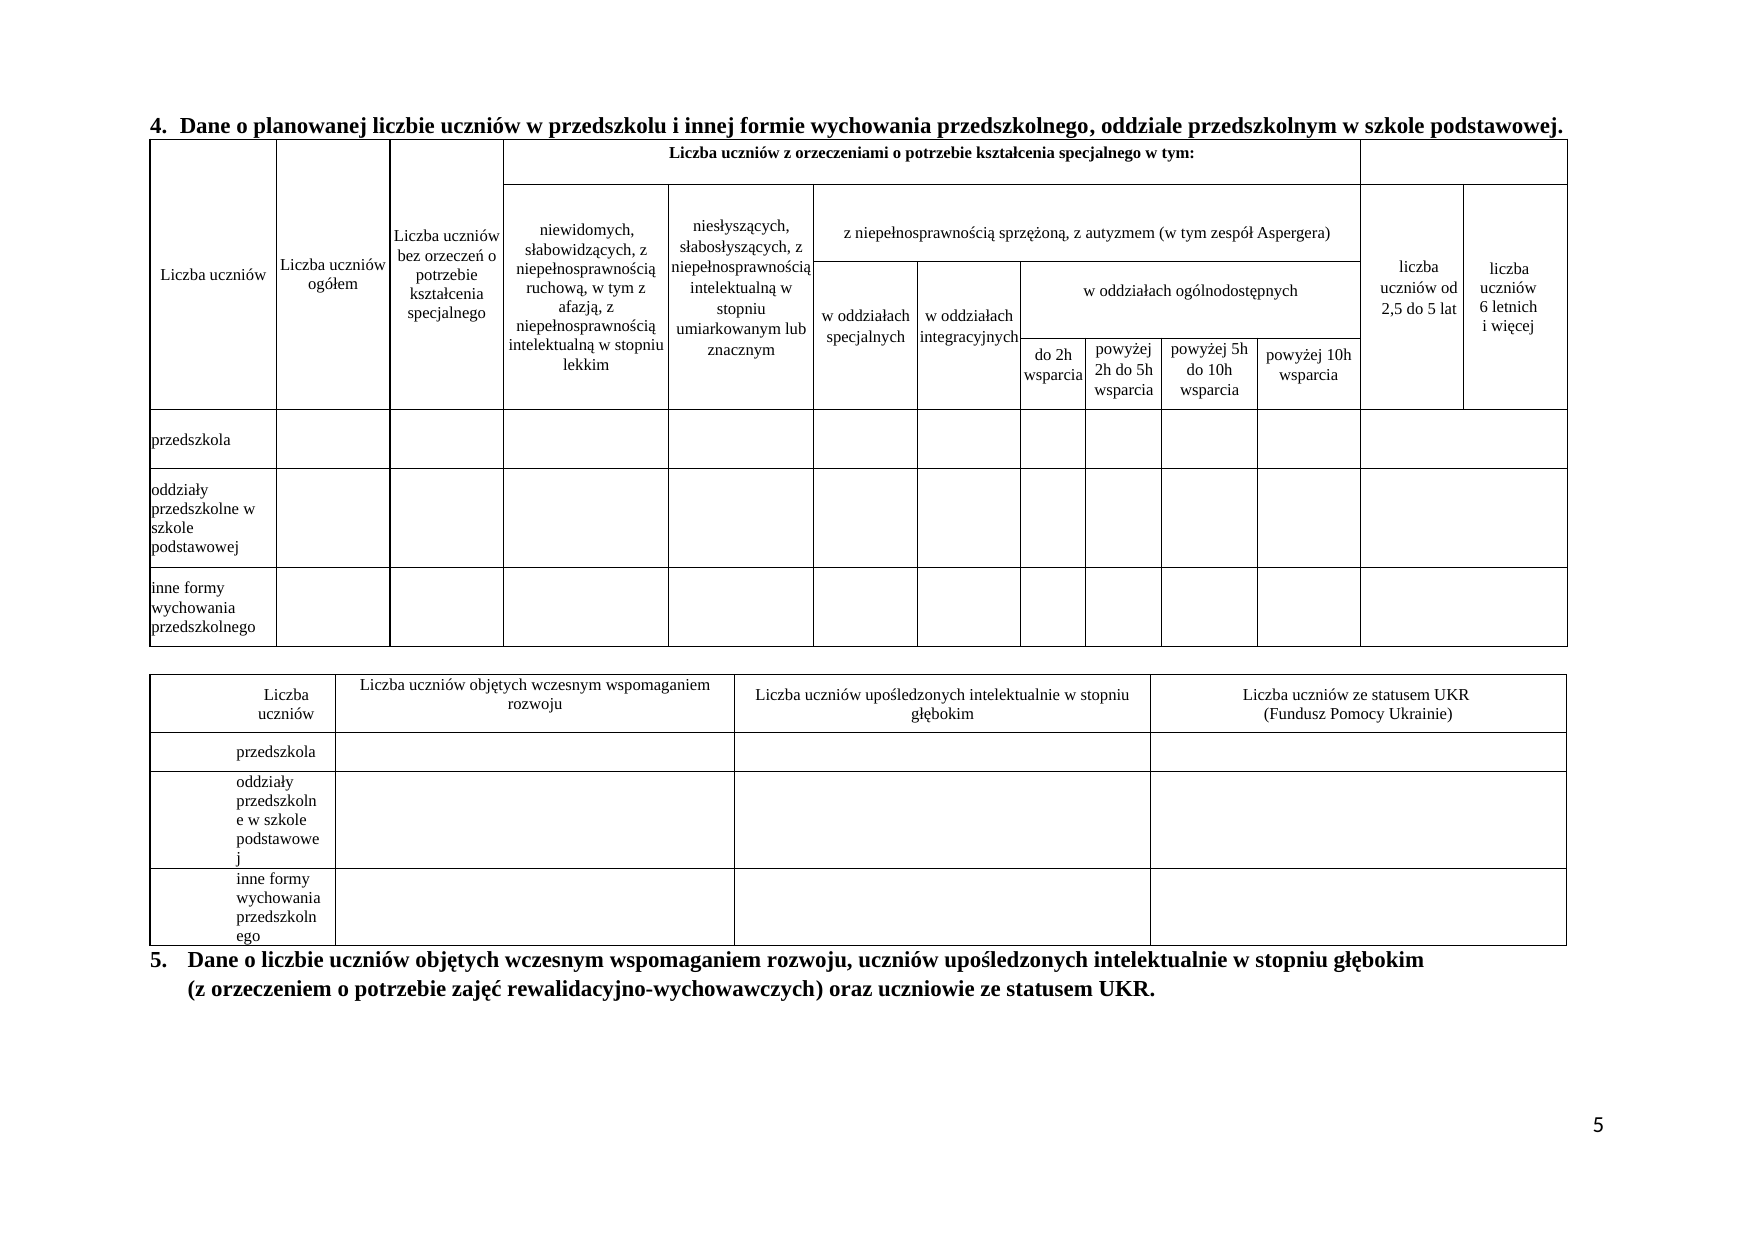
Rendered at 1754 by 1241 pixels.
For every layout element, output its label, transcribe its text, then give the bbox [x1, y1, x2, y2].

table_cell [669, 410, 813, 468]
table_cell [336, 869, 734, 945]
table_header Liczba uczniów ze statusem UKR (Fundusz Pomocy Ukrainie) [1151, 675, 1566, 732]
table_cell [1151, 772, 1566, 867]
table_cell [277, 410, 389, 468]
table_cell [814, 568, 917, 646]
table_cell [1086, 568, 1161, 646]
table_cell [504, 410, 668, 468]
table_cell inne formy wychowania przedszkolnego [151, 869, 335, 945]
table_cell [1086, 410, 1161, 468]
table_cell [735, 733, 1150, 771]
table_cell [814, 469, 917, 567]
table_cell [918, 568, 1020, 646]
table_cell [1021, 568, 1085, 646]
table_cell [1162, 410, 1257, 468]
table_cell [1021, 410, 1085, 468]
table_cell [918, 469, 1020, 567]
table_cell [1162, 469, 1257, 567]
table_cell przedszkola [151, 733, 335, 771]
table_cell [918, 410, 1020, 468]
table_cell [1258, 469, 1360, 567]
table_cell [1162, 568, 1257, 646]
table_cell [1021, 469, 1085, 567]
table_cell [735, 772, 1150, 867]
table_cell oddziały przedszkolne w szkole podstawowej [151, 469, 276, 567]
table_header Liczba uczniów ogółem [277, 140, 389, 409]
table_cell [1086, 469, 1161, 567]
table_cell w oddziałach ogólnodostępnych [1021, 262, 1360, 338]
table_cell powyżej 10h wsparcia [1258, 339, 1360, 409]
table_cell [1151, 733, 1566, 771]
list Dane o planowanej liczbie uczniów w przedszkolu i innej formie wychowania przedszkolnego, oddziale przedszkolnym w szkole podstawowej. [150, 112, 1604, 138]
table_cell [336, 772, 734, 867]
table_cell niewidomych, słabowidzących, z niepełnosprawnością ruchową, w tym z afazją, z niepełnosprawnością intelektualną w stopniu lekkim [504, 185, 668, 409]
table_cell powyżej 2h do 5h wsparcia [1086, 339, 1161, 409]
table_header Liczba uczniów [151, 140, 276, 409]
table_cell [504, 568, 668, 646]
table_cell [669, 469, 813, 567]
table_header Liczba uczniów bez orzeczeń o potrzebie kształcenia specjalnego [391, 140, 503, 409]
table_header [1361, 140, 1567, 184]
table_cell niesłyszących, słabosłyszących, z niepełnosprawnością intelektualną w stopniu umiarkowanym lub znacznym [669, 185, 813, 409]
table_header Liczba uczniów upośledzonych intelektualnie w stopniu głębokim [735, 675, 1150, 732]
table_cell z niepełnosprawnością sprzężoną, z autyzmem (w tym zespół Aspergera) [814, 185, 1360, 261]
table_cell [1361, 469, 1567, 567]
table_cell [391, 568, 503, 646]
table_cell inne formy wychowania przedszkolnego [151, 568, 276, 646]
table_cell oddziały przedszkolne w szkole podstawowej [151, 772, 335, 867]
table_cell [277, 568, 389, 646]
table_cell powyżej 5h do 10h wsparcia [1162, 339, 1257, 409]
table_cell [391, 469, 503, 567]
table_cell [1361, 568, 1567, 646]
table_cell liczba uczniów od 2,5 do 5 lat [1361, 185, 1463, 409]
table_cell [277, 469, 389, 567]
table_cell liczba uczniów 6 letnich i więcej [1464, 185, 1567, 409]
table_cell [669, 568, 813, 646]
table_cell [391, 410, 503, 468]
table_cell [504, 469, 668, 567]
table_cell przedszkola [151, 410, 276, 468]
table_cell [814, 410, 917, 468]
table_cell w oddziałach specjalnych [814, 262, 917, 409]
list Dane o liczbie uczniów objętych wczesnym wspomaganiem rozwoju, uczniów upośledzonych intelektualnie w stopniu głębokim (z orzeczeniem o potrzebie zajęć rewalidacyjno-wychowawczych) oraz uczniowie ze statusem UKR. [150, 946, 1604, 1001]
table_cell [336, 733, 734, 771]
table_cell [1151, 869, 1566, 945]
table_header Liczba uczniów [151, 675, 335, 732]
table_cell do 2h wsparcia [1021, 339, 1085, 409]
table_cell [735, 869, 1150, 945]
table_header Liczba uczniów z orzeczeniami o potrzebie kształcenia specjalnego w tym: [504, 140, 1360, 184]
table_cell [1258, 568, 1360, 646]
table_cell [1258, 410, 1360, 468]
table_cell [1361, 410, 1567, 468]
table_cell w oddziałach integracyjnych [918, 262, 1020, 409]
table_header Liczba uczniów objętych wczesnym wspomaganiem rozwoju [336, 675, 734, 732]
